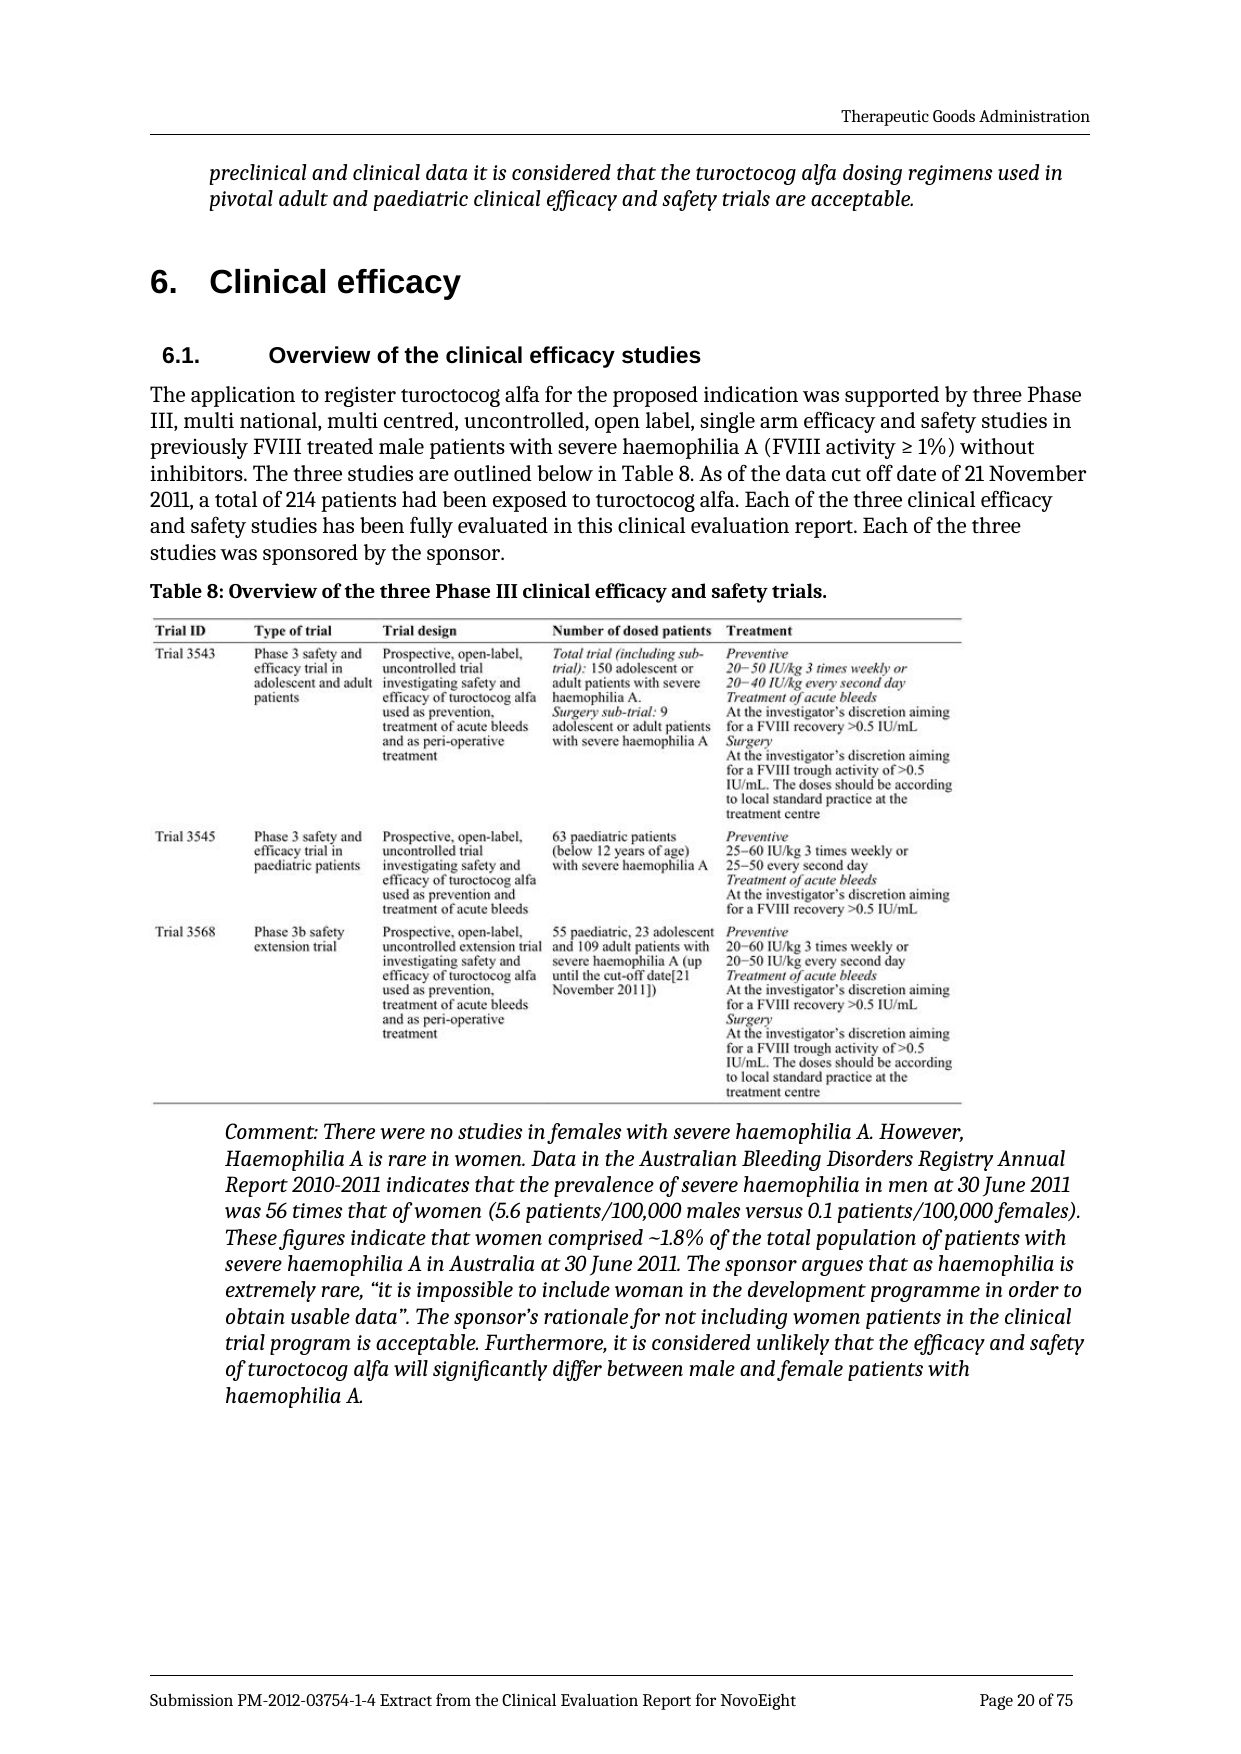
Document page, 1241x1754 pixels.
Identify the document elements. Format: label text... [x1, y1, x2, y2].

subtitle Overview of the clinical efficacy studies [162, 342, 1090, 369]
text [209, 160, 1090, 212]
subtitle Clinical efficacy [150, 262, 1090, 301]
picture [150, 615, 966, 1107]
text The application to register turoctocog alfa for the proposed indication was supported by three Phase III, multi national, multi centred, uncontrolled, open label, single arm efficacy and safety studies in previously FVIII treated male patients with severe haemophilia A (FVIII activity ≥ 1%) without inhibitors. The three studies are outlined below in Table 8. As of the data cut off date of 21 November 2011, a total of 214 patients had been exposed to turoctocog alfa. Each of the three clinical efficacy and safety studies has been fully evaluated in this clinical evaluation report. Each of the three studies was sponsored by the sponsor. [150, 381, 1090, 566]
title Table 8: Overview of the three Phase III clinical efficacy and safety trials. [150, 578, 1090, 603]
text Comment: There were no studies in females with severe haemophilia A. However, Haemophilia A is rare in women. Data in the Australian Bleeding Disorders Registry Annual Report 2010-2011 indicates that the prevalence of severe haemophilia in men at 30 June 2011 was 56 times that of women (5.6 patients/100,000 males versus 0.1 patients/100,000 females). These figures indicate that women comprised ~1.8% of the total population of patients with severe haemophilia A in Australia at 30 June 2011. The sponsor argues that as haemophilia is extremely rare, “it is impossible to include woman in the development programme in order to obtain usable data”. The sponsor’s rationale for not including women patients in the clinical trial program is acceptable. Furthermore, it is considered unlikely that the efficacy and safety of turoctocog alfa will significantly differ between male and female patients with haemophilia A. [225, 1119, 1090, 1409]
